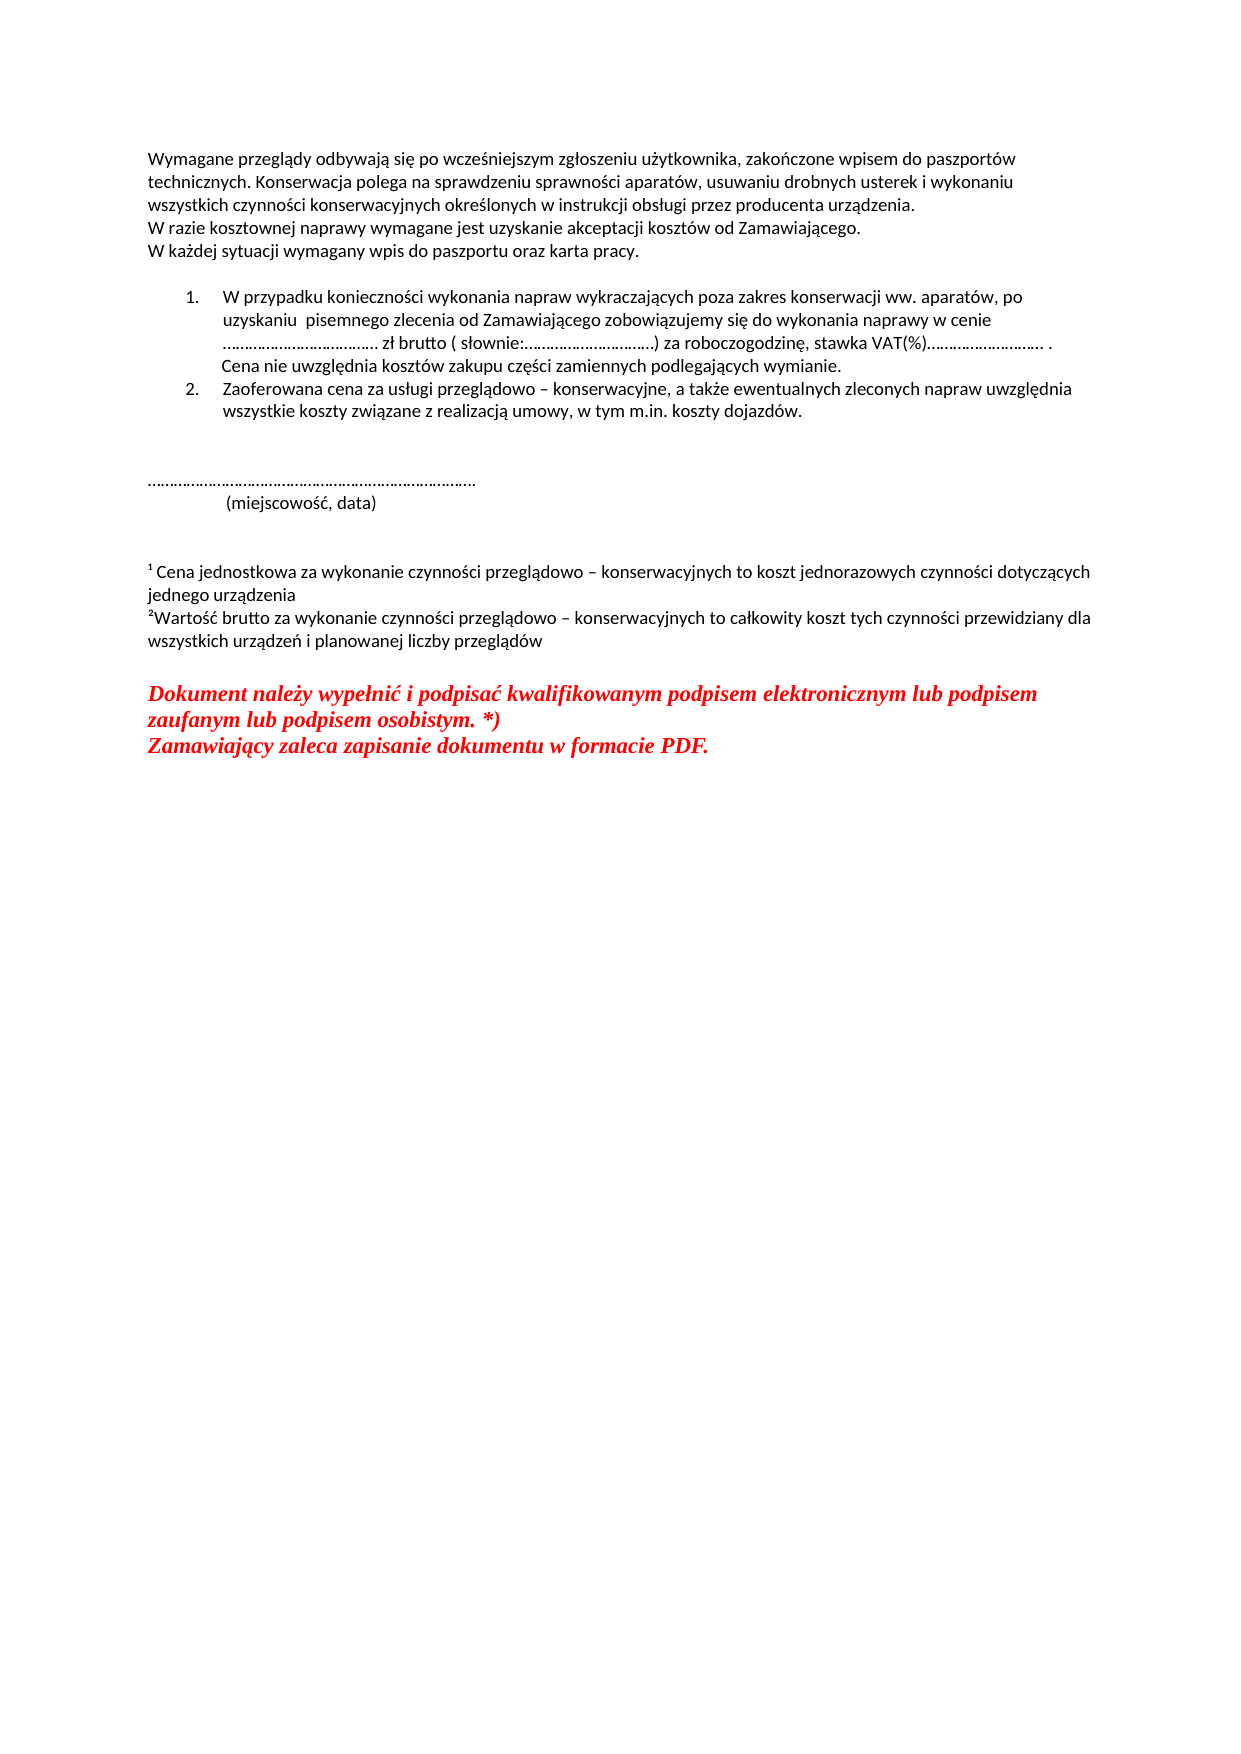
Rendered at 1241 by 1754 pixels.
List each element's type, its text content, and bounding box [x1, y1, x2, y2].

list W przypadku konieczności wykonania napraw wykraczających poza zakres konserwacji ww. aparatów, po uzyskaniu pisemnego zlecenia od Zamawiającego zobowiązujemy się do wykonania naprawy w cenie ……………………………… zł brutto ( słownie:…………………………) za roboczogodzinę, stawka VAT(%)……………………… . [185, 285, 1093, 354]
text W razie kosztownej naprawy wymagane jest uzyskanie akceptacji kosztów od Zamawiającego. [148, 216, 1093, 239]
text ²Wartość brutto za wykonanie czynności przeglądowo – konserwacyjnych to całkowity koszt tych czynności przewidziany dla wszystkich urządzeń i planowanej liczby przeglądów [148, 606, 1093, 652]
text Zamawiający zaleca zapisanie dokumentu w formacie PDF. [148, 732, 1093, 759]
text (miejscowość, data) [221, 491, 1093, 514]
text W każdej sytuacji wymagany wpis do paszportu oraz karta pracy. [148, 239, 1093, 262]
text …………………………………………………………………. [148, 468, 1093, 491]
text Dokument należy wypełnić i podpisać kwalifikowanym podpisem elektronicznym lub podpisem zaufanym lub podpisem osobistym. *) [148, 680, 1093, 732]
text Wymagane przeglądy odbywają się po wcześniejszym zgłoszeniu użytkownika, zakończone wpisem do paszportów technicznych. Konserwacja polega na sprawdzeniu sprawności aparatów, usuwaniu drobnych usterek i wykonaniu wszystkich czynności konserwacyjnych określonych w instrukcji obsługi przez producenta urządzenia. [148, 148, 1093, 216]
list Cena nie uwzględnia kosztów zakupu części zamiennych podlegających wymianie. [221, 354, 1093, 377]
text ¹ Cena jednostkowa za wykonanie czynności przeglądowo – konserwacyjnych to koszt jednorazowych czynności dotyczących jednego urządzenia [148, 560, 1093, 606]
list Zaoferowana cena za usługi przeglądowo – konserwacyjne, a także ewentualnych zleconych napraw uwzględnia wszystkie koszty związane z realizacją umowy, w tym m.in. koszty dojazdów. [185, 377, 1093, 423]
